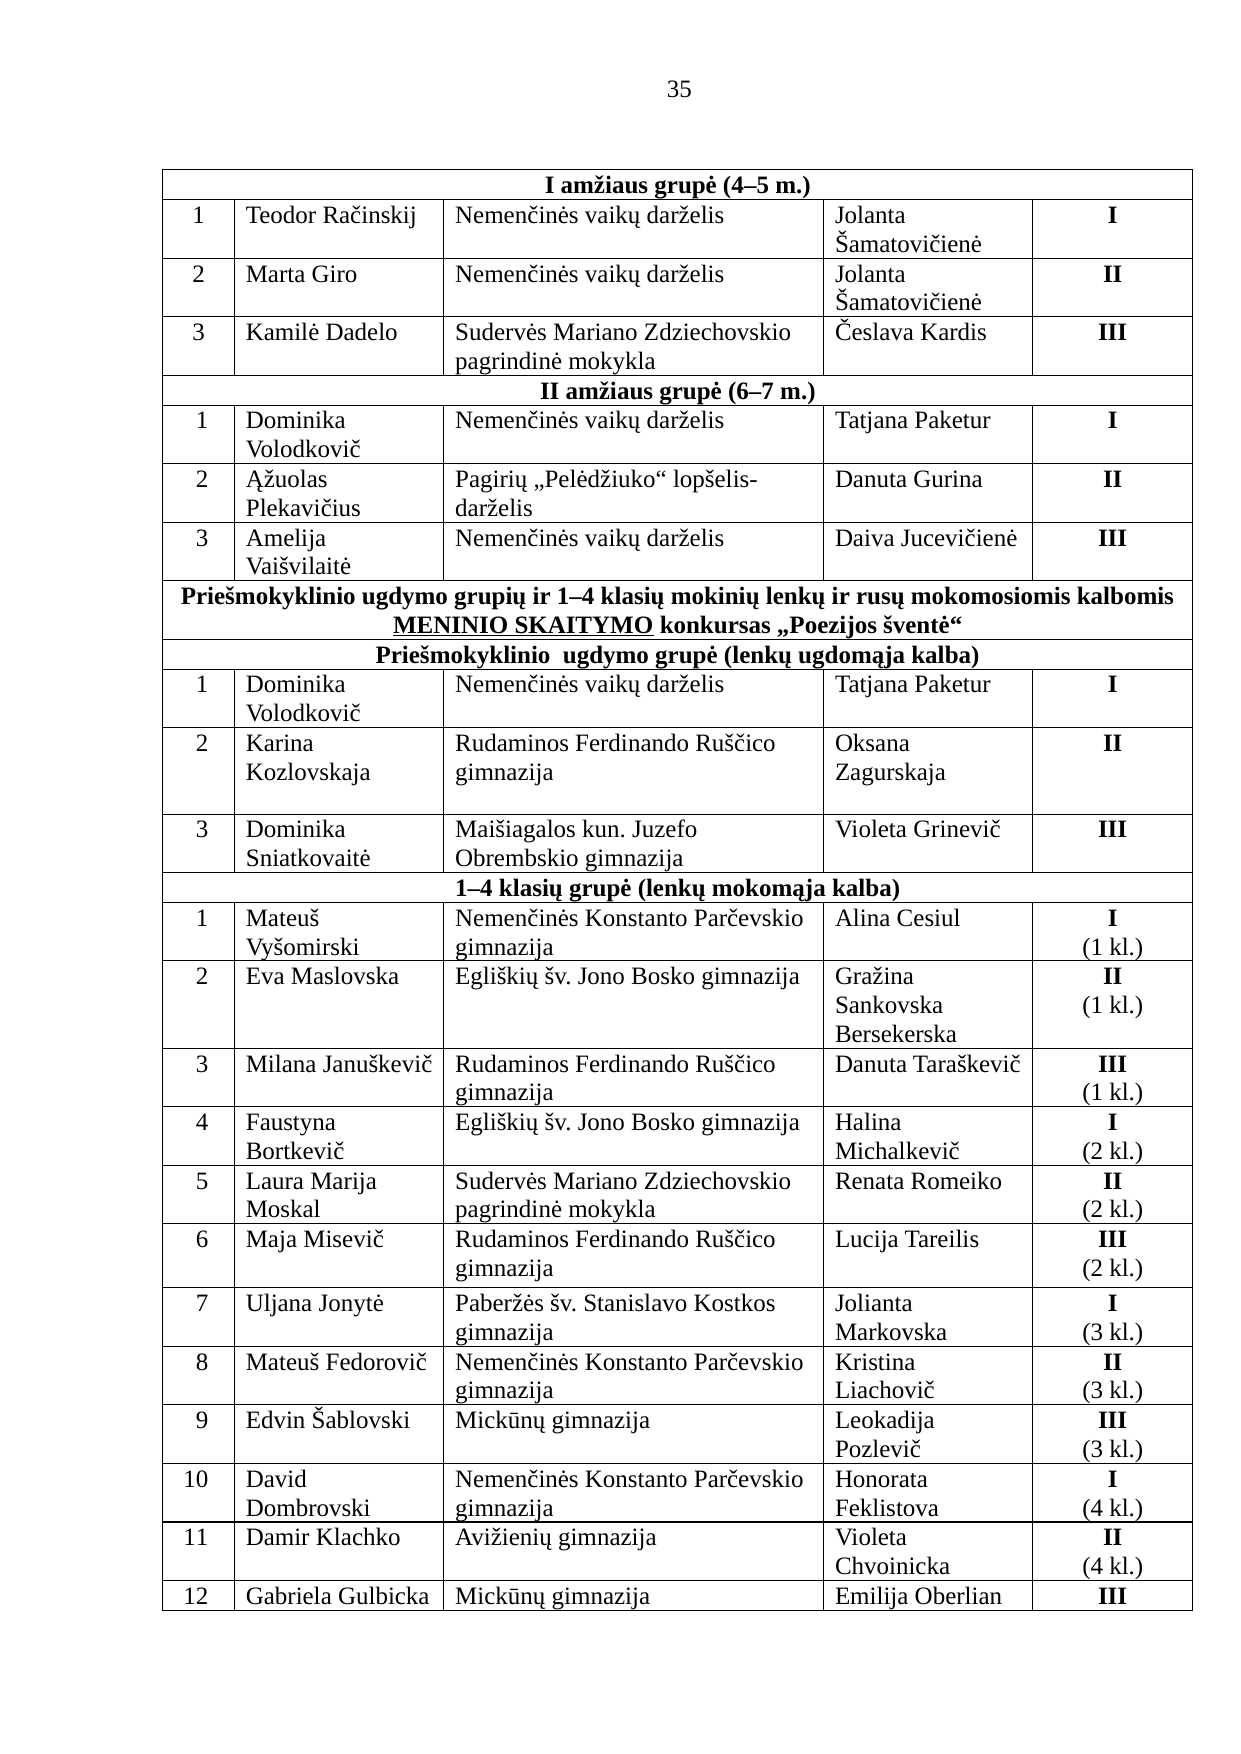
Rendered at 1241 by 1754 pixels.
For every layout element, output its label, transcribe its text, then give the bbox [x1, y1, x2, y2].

table_cell Priešmokyklinio ugdymo grupė (lenkų ugdomąja kalba) [163, 640, 1192, 668]
table_cell Mateuš Vyšomirski [235, 903, 443, 960]
table_cell Nemenčinės vaikų darželis [444, 406, 823, 463]
table_cell Mateuš Fedorovič [235, 1347, 443, 1404]
table_cell III (4 kl.) [1033, 1581, 1192, 1610]
table_cell 2 [163, 961, 234, 1048]
table_cell I (1 kl.) [1033, 903, 1192, 960]
table_cell 8 [163, 1347, 234, 1404]
table_cell I amžiaus grupė (4–5 m.) [163, 170, 1192, 199]
table_cell Rudaminos Ferdinando Ruščico gimnazija [444, 1049, 823, 1106]
table_cell Egliškių šv. Jono Bosko gimnazija [444, 1107, 823, 1165]
table_cell 3 [163, 317, 234, 375]
table_cell II (2 kl.) [1033, 1166, 1192, 1223]
table_cell II amžiaus grupė (6–7 m.) [163, 376, 1192, 404]
table_cell Gražina Sankovska Bersekerska [824, 961, 1032, 1048]
table_cell I [1033, 670, 1192, 727]
table_cell I [1033, 406, 1192, 463]
table_cell Faustyna Bortkevič [235, 1107, 443, 1165]
table_cell Milana Januškevič [235, 1049, 443, 1106]
table_cell Pagirių „Pelėdžiuko“ lopšelis-darželis [444, 464, 823, 522]
table_cell Laura Marija Moskal [235, 1166, 443, 1223]
table_cell Teodor Račinskij [235, 200, 443, 258]
table_cell 12 [163, 1581, 234, 1610]
table_cell Maja Misevič [235, 1224, 443, 1287]
table_cell Damir Klachko [235, 1523, 443, 1580]
table_cell David Dombrovski [307, 1464, 443, 1521]
table_cell I (2 kl.) [1033, 1107, 1192, 1165]
table_cell II (1 kl.) [1033, 961, 1192, 1048]
table_cell I (3 kl.) [1033, 1288, 1192, 1346]
table_cell Nemenčinės Konstanto Parčevskio gimnazija [444, 1464, 823, 1521]
table_cell Ąžuolas Plekavičius [235, 464, 443, 522]
table_cell Priešmokyklinio ugdymo grupių ir 1–4 klasių mokinių lenkų ir rusų mokomosiomis kalbomis MENINIO SKAITYMO konkursas „Poezijos šventė“ [163, 581, 1192, 639]
table_cell Nemenčinės vaikų darželis [444, 200, 823, 258]
table_cell 1 [163, 670, 234, 727]
table_cell Emilija Oberlian [824, 1581, 1032, 1610]
table_cell Danuta Taraškevič [824, 1049, 1032, 1106]
table_cell III [1033, 523, 1192, 580]
table_cell Kamilė Dadelo [235, 317, 443, 375]
table_cell Jolianta Markovska [824, 1288, 1032, 1346]
table_cell 1 [163, 200, 234, 258]
table_cell Tatjana Paketur [824, 670, 1032, 727]
table_cell Nemenčinės Konstanto Parčevskio gimnazija [444, 1347, 823, 1404]
table_cell 1–4 klasių grupė (lenkų mokomąja kalba) [163, 873, 1192, 902]
table_cell Avižienių gimnazija [444, 1523, 823, 1580]
table_cell Sudervės Mariano Zdziechovskio pagrindinė mokykla [444, 317, 823, 375]
table_cell 2 [163, 464, 234, 522]
table_cell 3 [163, 1049, 234, 1106]
table_cell 4 [163, 1107, 234, 1165]
table_cell Halina Michalkevič [824, 1107, 1032, 1165]
table_cell Kristina Liachovič [915, 1347, 1032, 1404]
table_cell 3 [163, 523, 234, 580]
table_cell III (1 kl.) [1033, 1049, 1192, 1106]
table_cell 5 [163, 1166, 234, 1223]
table_cell Leokadija Pozlevič [824, 1405, 1032, 1463]
table_cell 1 [163, 406, 234, 463]
table_cell Gabriela Gulbicka [235, 1581, 443, 1610]
table_cell III [1033, 815, 1192, 872]
table_cell Nemenčinės vaikų darželis [444, 670, 823, 727]
table_cell 2 [163, 728, 234, 813]
table_cell Violeta Chvoinicka [907, 1523, 1032, 1580]
table_cell Marta Giro [235, 259, 443, 316]
table_cell Renata Romeiko [824, 1166, 1032, 1223]
table_cell II (3 kl.) [1033, 1347, 1192, 1404]
table_cell 1 [163, 903, 234, 960]
table_cell Violeta Grinevič [824, 815, 1032, 872]
table_cell Eva Maslovska [235, 961, 443, 1048]
table_cell Oksana Zagurskaja [824, 728, 1032, 813]
table_cell I [1033, 200, 1192, 258]
table_cell Egliškių šv. Jono Bosko gimnazija [444, 961, 823, 1048]
table_cell Tatjana Paketur [824, 406, 1032, 463]
table_cell Amelija Vaišvilaitė [235, 523, 443, 580]
table_cell II [1033, 259, 1192, 316]
table_cell Nemenčinės vaikų darželis [444, 523, 823, 580]
table_cell Česlava Kardis [824, 317, 1032, 375]
table_cell 10 [163, 1464, 234, 1521]
table_cell II (4 kl.) [1033, 1523, 1192, 1580]
table_cell 2 [163, 259, 234, 316]
table_cell II [1033, 464, 1192, 522]
table_cell Maišiagalos kun. Juzefo Obrembskio gimnazija [444, 815, 823, 872]
table_cell Dominika Sniatkovaitė [235, 815, 443, 872]
table_cell Lucija Tareilis [824, 1224, 1032, 1287]
table_cell Mickūnų gimnazija [444, 1581, 823, 1610]
table_cell II [1033, 728, 1192, 813]
table_cell Daiva Jucevičienė [824, 523, 1032, 580]
table_cell Rudaminos Ferdinando Ruščico gimnazija [444, 1224, 823, 1287]
table_cell Paberžės šv. Stanislavo Kostkos gimnazija [553, 1288, 823, 1346]
table_cell Dominika Volodkovič [235, 406, 443, 463]
table_cell Nemenčinės vaikų darželis [444, 259, 823, 316]
table_cell Uljana Jonytė [235, 1288, 443, 1346]
table_cell 7 [163, 1288, 234, 1346]
table_cell 3 [163, 815, 234, 872]
table_cell 11 [163, 1523, 234, 1580]
table_cell III (3 kl.) [1033, 1405, 1192, 1463]
table_cell Sudervės Mariano Zdziechovskio pagrindinė mokykla [444, 1166, 823, 1223]
table_cell Edvin Šablovski [235, 1405, 443, 1463]
table_cell Mickūnų gimnazija [444, 1405, 823, 1463]
table_cell Karina Kozlovskaja [235, 728, 443, 813]
table_cell Rudaminos Ferdinando Ruščico gimnazija [444, 728, 823, 813]
table_cell Honorata Feklistova [928, 1464, 1032, 1521]
table_cell III (2 kl.) [1033, 1224, 1192, 1287]
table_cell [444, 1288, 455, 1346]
table_cell I (4 kl.) [1033, 1464, 1192, 1521]
table_cell Nemenčinės Konstanto Parčevskio gimnazija [444, 903, 823, 960]
table_cell Alina Cesiul [824, 903, 1032, 960]
table_cell III [1033, 317, 1192, 375]
table_cell Jolanta Šamatovičienė [824, 259, 1032, 316]
table_cell Jolanta Šamatovičienė [824, 200, 1032, 258]
table_cell 6 [163, 1224, 234, 1287]
table_cell 9 [163, 1405, 234, 1463]
table_cell Danuta Gurina [824, 464, 1032, 522]
table_cell Dominika Volodkovič [346, 670, 443, 727]
